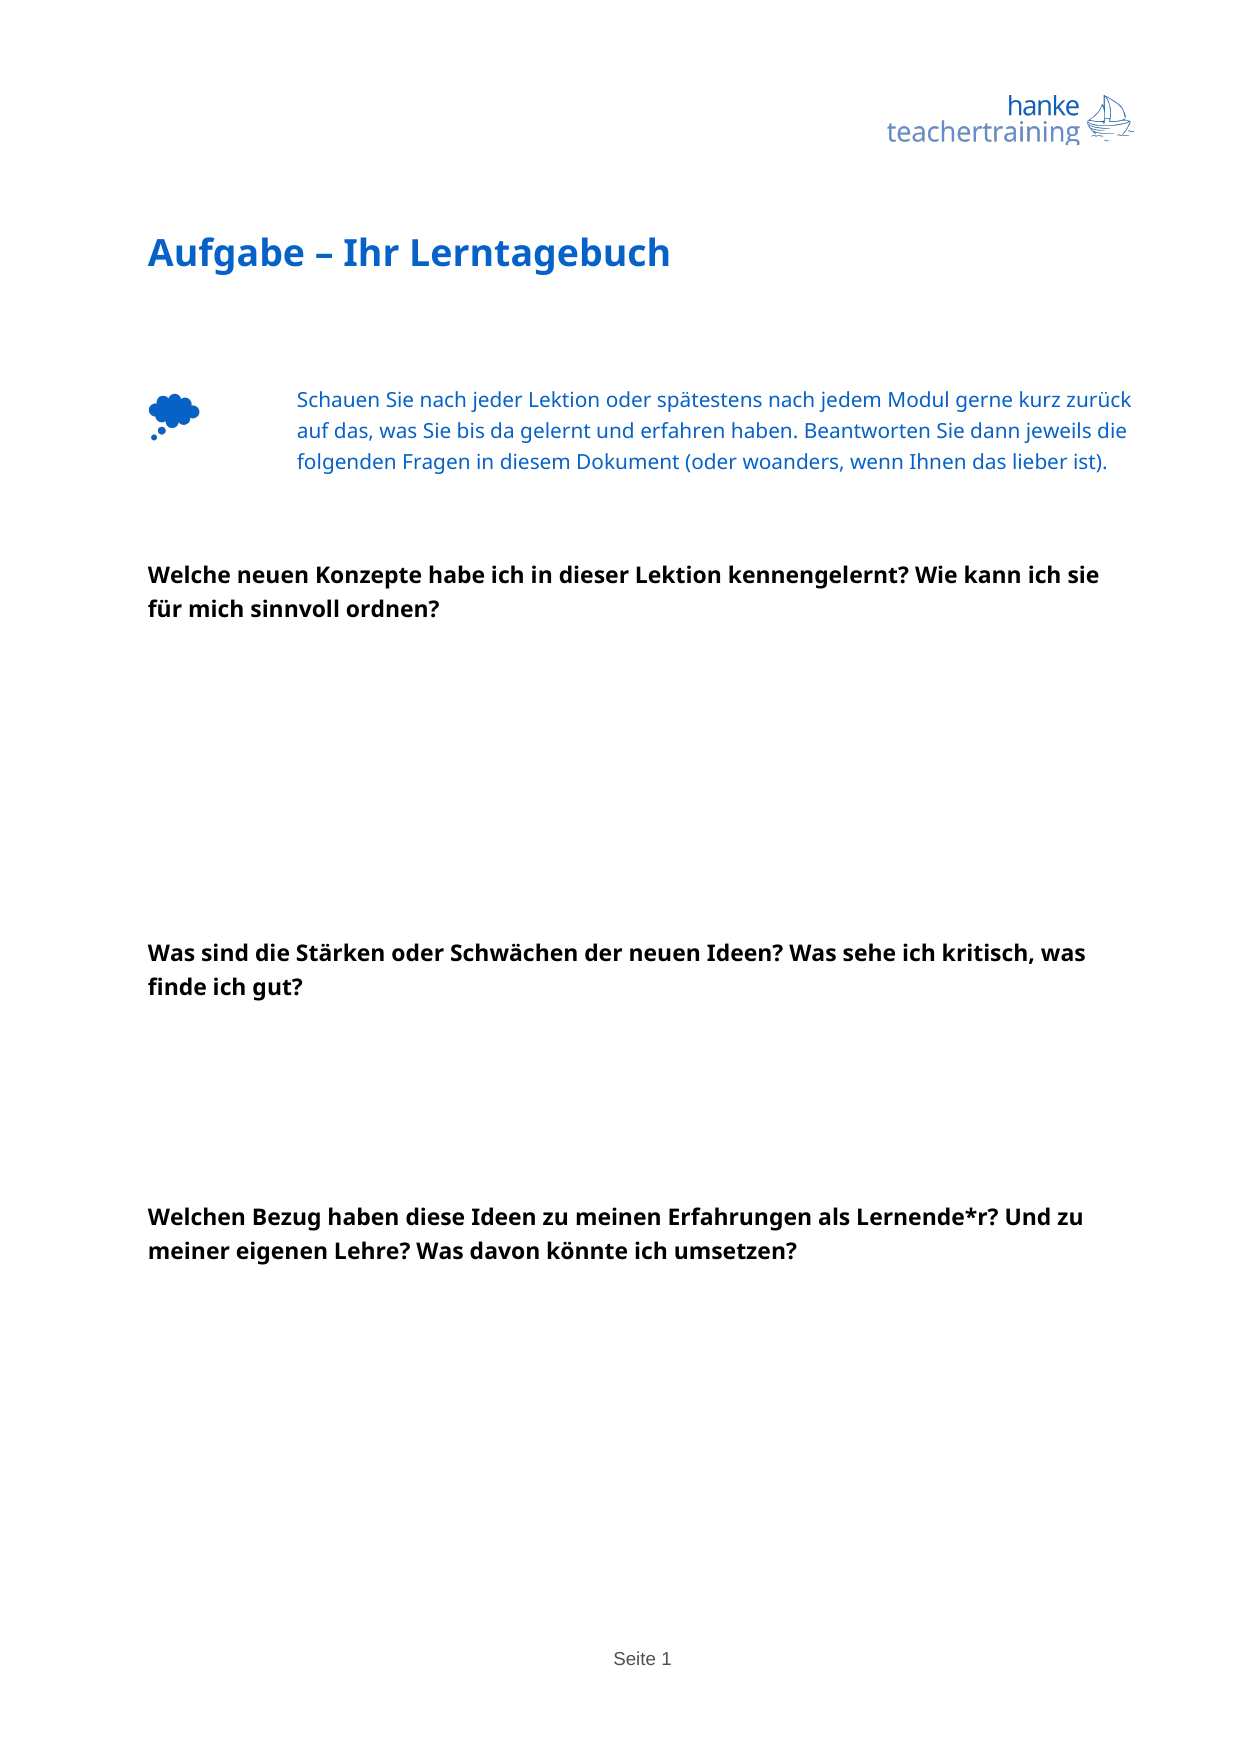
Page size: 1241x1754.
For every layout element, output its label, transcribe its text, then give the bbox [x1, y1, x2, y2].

picture [887, 95, 1134, 145]
text Was sind die Stärken oder Schwächen der neuen Ideen? Was sehe ich kritisch, was finde ich gut? [148, 937, 1137, 1002]
text Aufgabe – Ihr Lerntagebuch [148, 227, 1137, 278]
text Welche neuen Konzepte habe ich in dieser Lektion kennengelernt? Wie kann ich sie für mich sinnvoll ordnen? [148, 559, 1137, 624]
picture [143, 387, 204, 448]
text Welchen Bezug haben diese Ideen zu meinen Erfahrungen als Lernende*r? Und zu meiner eigenen Lehre? Was davon könnte ich umsetzen? [148, 1200, 1137, 1266]
text Schauen Sie nach jeder Lektion oder spätestens nach jedem Modul gerne kurz zurück auf das, was Sie bis da gelernt und erfahren haben. Beantworten Sie dann jeweils die folgenden Fragen in diesem Dokument (oder woanders, wenn Ihnen das lieber ist). [222, 385, 1137, 476]
